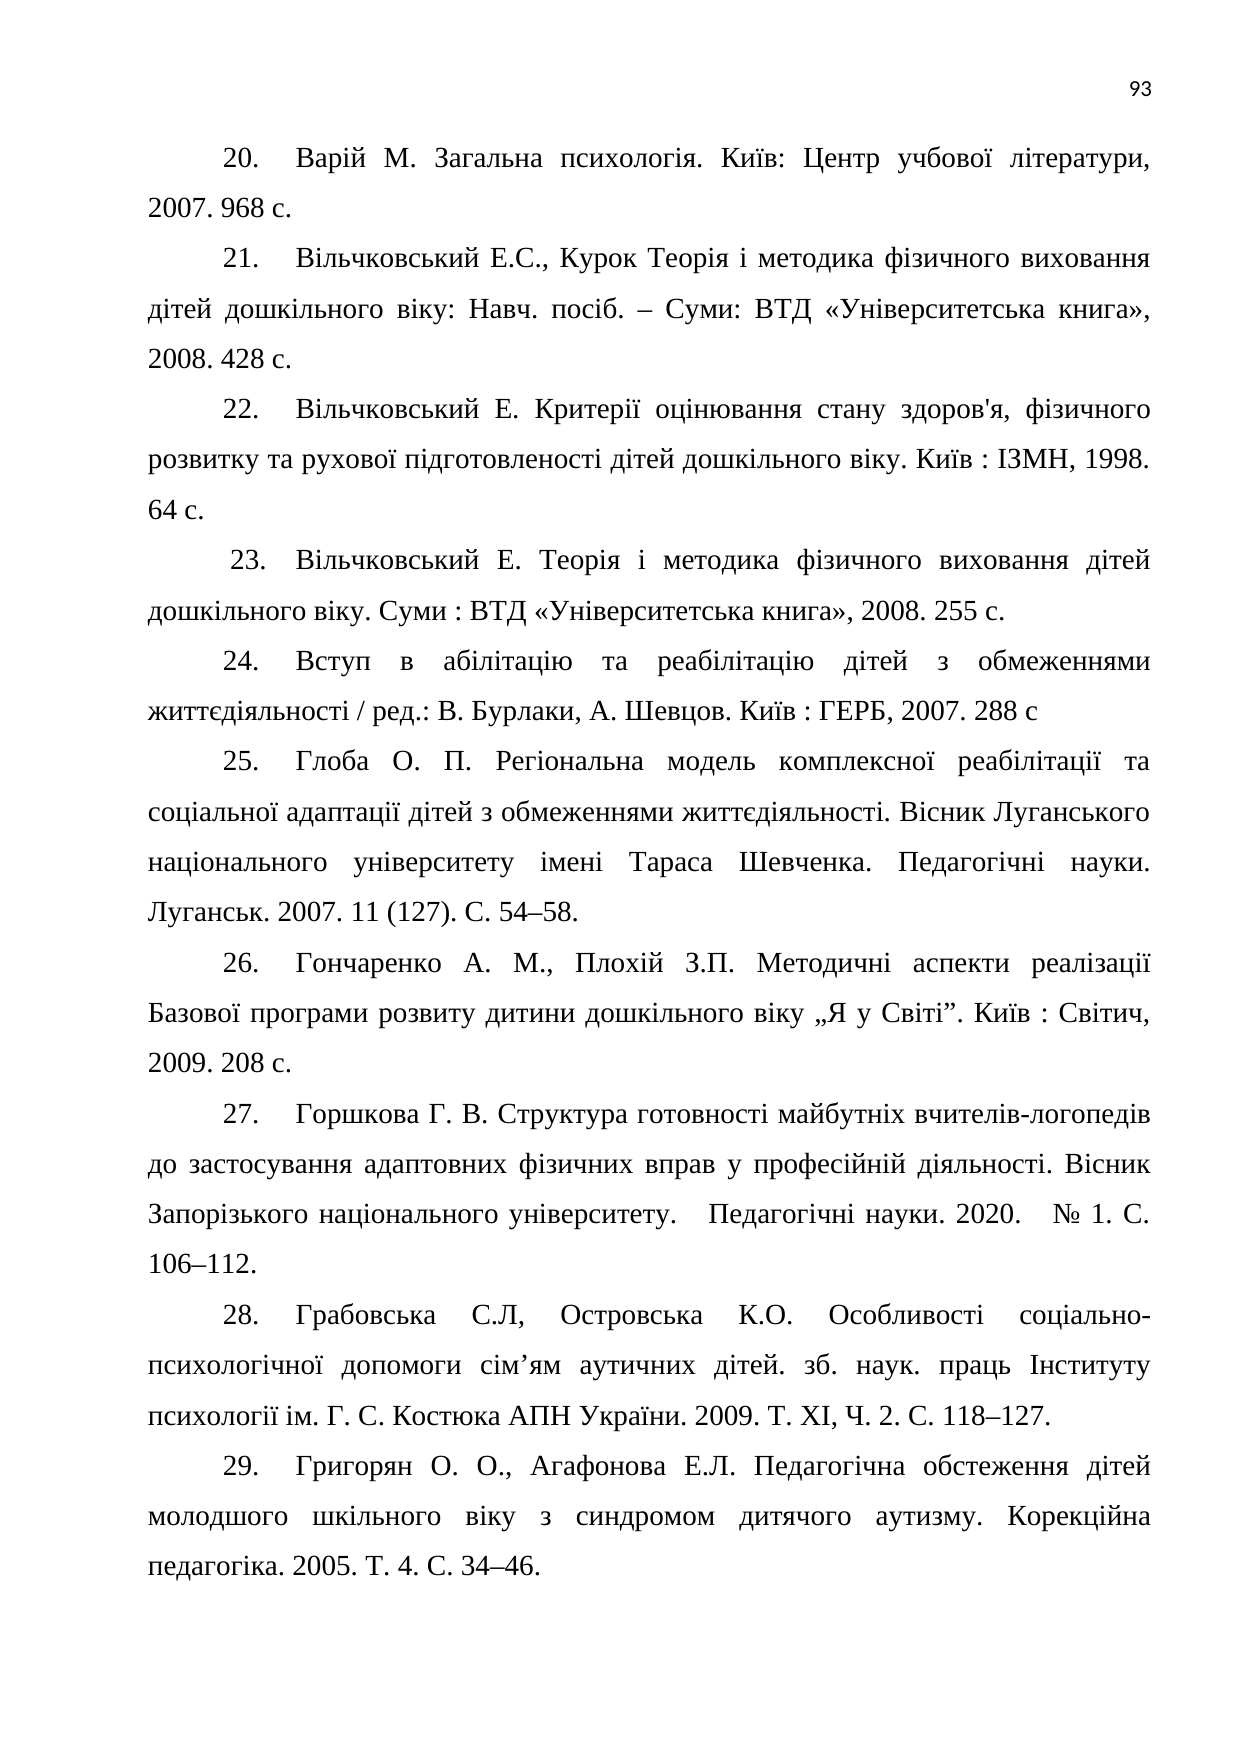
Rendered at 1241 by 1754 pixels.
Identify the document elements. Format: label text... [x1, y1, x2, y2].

text 26. Гончаренко А. М., Плохій З.П. Методичні аспекти реалізації Базової програми розвиту дитини дошкільного віку „Я у Світі”. Київ : Світич, 2009. 208 с. [148, 945, 1152, 1079]
text 24. Вступ в абілітацію та реабілітацію дітей з обмеженнями життєдіяльності / ред.: В. Бурлаки, А. Шевцов. Київ : ГЕРБ, 2007. 288 с [148, 643, 1152, 727]
text 29. Григорян О. О., Агафонова Е.Л. Педагогічна обстеження дітей молодшого шкільного віку з синдромом дитячого аутизму. Корекційна педагогіка. 2005. Т. 4. С. 34–46. [148, 1448, 1152, 1582]
text 20. Варій М. Загальна психологія. Київ: Центр учбової літератури, 2007. 968 с. [148, 140, 1152, 224]
text 23. Вільчковський Е. Теорія і методика фізичного виховання дітей дошкільного віку. Суми : ВТД «Університетська книга», 2008. 255 с. [148, 542, 1152, 626]
text 28. Грабовська С.Л, Островська К.О. Особливості соціально-психологічної допомоги сім’ям аутичних дітей. зб. наук. праць Інституту психології ім. Г. С. Костюка АПН України. 2009. Т. ХІ, Ч. 2. С. 118–127. [148, 1297, 1152, 1431]
text 27. Горшкова Г. В. Структура готовності майбутніх вчителів-логопедів до застосування адаптовних фізичних вправ у професійній діяльності. Вісник Запорізького національного університету. Педагогічні науки. 2020. № 1. С. 106–112. [148, 1096, 1152, 1280]
text 25. Глоба О. П. Регіональна модель комплексної реабілітації та соціальної адаптації дітей з обмеженнями життєдіяльності. Вісник Луганського національного університету імені Тараса Шевченка. Педагогічні науки. Луганськ. 2007. 11 (127). С. 54–58. [148, 743, 1152, 928]
text 22. Вільчковський Е. Критерії оцінювання стану здоров'я, фізичного розвитку та рухової підготовленості дітей дошкільного віку. Київ : ІЗМН, 1998. 64 с. [148, 391, 1152, 526]
text 21. Вільчковський Е.С., Курок Теорія і методика фізичного виховання дітей дошкільного віку: Навч. посіб. – Суми: ВТД «Університетська книга», 2008. 428 с. [148, 240, 1152, 374]
